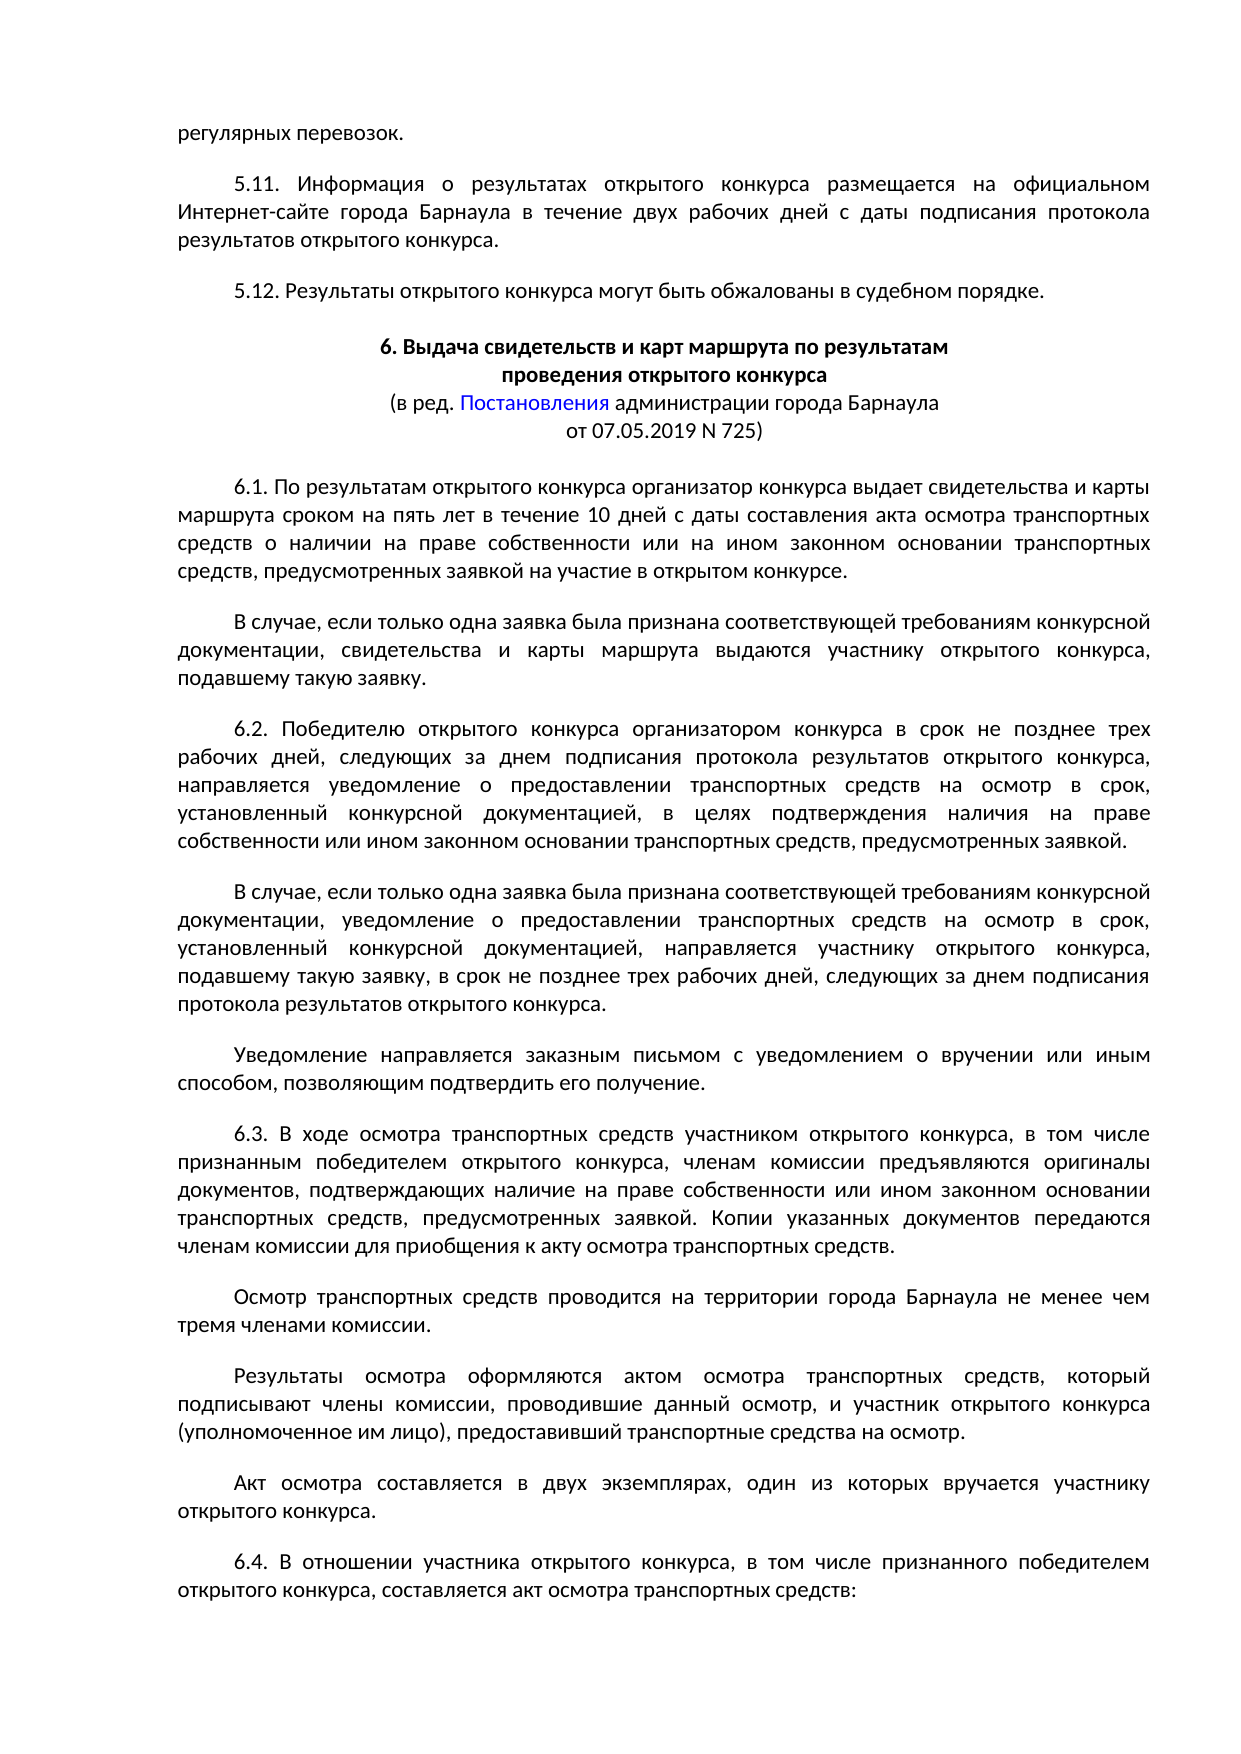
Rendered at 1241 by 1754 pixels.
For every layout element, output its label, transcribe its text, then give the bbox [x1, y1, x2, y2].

text В случае, если только одна заявка была признана соответствующей требованиям конкурсной документации, уведомление о предоставлении транспортных средств на осмотр в срок, установленный конкурсной документацией, направляется участнику открытого конкурса, подавшему такую заявку, в срок не позднее трех рабочих дней, следующих за днем подписания протокола результатов открытого конкурса. [177, 877, 1152, 1017]
text от 07.05.2019 N 725) [177, 416, 1152, 444]
text 6.2. Победителю открытого конкурса организатором конкурса в срок не позднее трех рабочих дней, следующих за днем подписания протокола результатов открытого конкурса, направляется уведомление о предоставлении транспортных средств на осмотр в срок, установленный конкурсной документацией, в целях подтверждения наличия на праве собственности или ином законном основании транспортных средств, предусмотренных заявкой. [177, 714, 1152, 854]
title проведения открытого конкурса [177, 360, 1152, 388]
title 6. Выдача свидетельств и карт маршрута по результатам [177, 332, 1152, 360]
text Результаты осмотра оформляются актом осмотра транспортных средств, который подписывают члены комиссии, проводившие данный осмотр, и участник открытого конкурса (уполномоченное им лицо), предоставивший транспортные средства на осмотр. [177, 1361, 1152, 1445]
text Осмотр транспортных средств проводится на территории города Барнаула не менее чем тремя членами комиссии. [177, 1282, 1152, 1338]
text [177, 118, 1152, 146]
text 6.4. В отношении участника открытого конкурса, в том числе признанного победителем открытого конкурса, составляется акт осмотра транспортных средств: [177, 1547, 1152, 1603]
text 6.3. В ходе осмотра транспортных средств участником открытого конкурса, в том числе признанным победителем открытого конкурса, членам комиссии предъявляются оригиналы документов, подтверждающих наличие на праве собственности или ином законном основании транспортных средств, предусмотренных заявкой. Копии указанных документов передаются членам комиссии для приобщения к акту осмотра транспортных средств. [177, 1119, 1152, 1259]
text Акт осмотра составляется в двух экземплярах, один из которых вручается участнику открытого конкурса. [177, 1468, 1152, 1524]
text (в ред. Постановления администрации города Барнаула [177, 388, 1152, 416]
text Уведомление направляется заказным письмом с уведомлением о вручении или иным способом, позволяющим подтвердить его получение. [177, 1040, 1152, 1096]
text 5.12. Результаты открытого конкурса могут быть обжалованы в судебном порядке. [177, 276, 1152, 304]
text 6.1. По результатам открытого конкурса организатор конкурса выдает свидетельства и карты маршрута сроком на пять лет в течение 10 дней с даты составления акта осмотра транспортных средств о наличии на праве собственности или на ином законном основании транспортных средств, предусмотренных заявкой на участие в открытом конкурсе. [177, 472, 1152, 584]
text 5.11. Информация о результатах открытого конкурса размещается на официальном Интернет-сайте города Барнаула в течение двух рабочих дней с даты подписания протокола результатов открытого конкурса. [177, 169, 1152, 253]
text В случае, если только одна заявка была признана соответствующей требованиям конкурсной документации, свидетельства и карты маршрута выдаются участнику открытого конкурса, подавшему такую заявку. [177, 607, 1152, 691]
